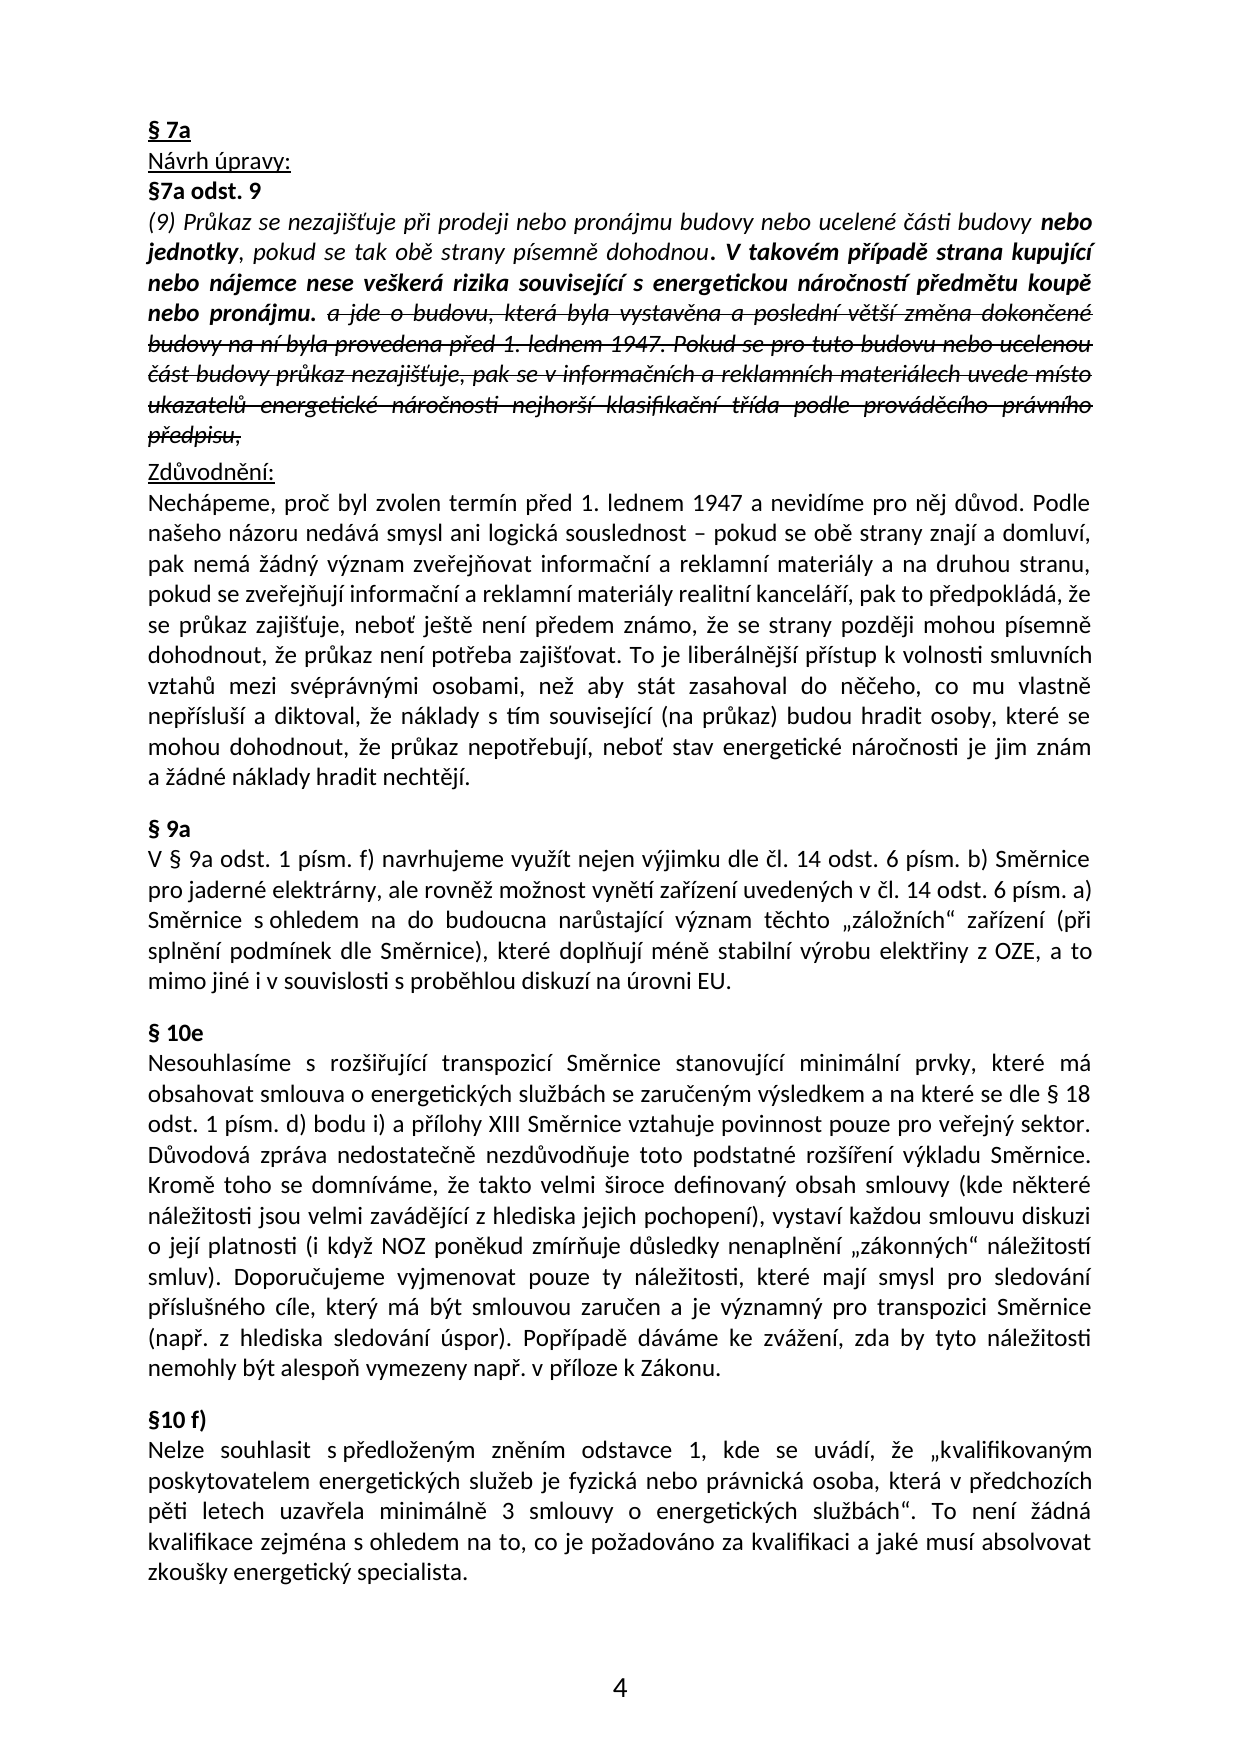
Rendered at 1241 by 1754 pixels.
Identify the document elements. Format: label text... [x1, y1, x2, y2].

text V § 9a odst. 1 písm. f) navrhujeme využít nejen výjimku dle čl. 14 odst. 6 písm. b) Směrnice pro jaderné elektrárny, ale rovněž možnost vynětí zařízení uvedených v čl. 14 odst. 6 písm. a) Směrnice s ohledem na do budoucna narůstající význam těchto „záložních“ zařízení (při splnění podmínek dle Směrnice), které doplňují méně stabilní výrobu elektřiny z OZE, a to mimo jiné i v souvislosti s proběhlou diskuzí na úrovni EU. [148, 843, 1092, 996]
text Nesouhlasíme s rozšiřující transpozicí Směrnice stanovující minimální prvky, které má obsahovat smlouva o energetických službách se zaručeným výsledkem a na které se dle § 18 odst. 1 písm. d) bodu i) a přílohy XIII Směrnice vztahuje povinnost pouze pro veřejný sektor. Důvodová zpráva nedostatečně nezdůvodňuje toto podstatné rozšíření výkladu Směrnice. Kromě toho se domníváme, že takto velmi široce definovaný obsah smlouvy (kde některé náležitosti jsou velmi zavádějící z hlediska jejich pochopení), vystaví každou smlouvu diskuzi o její platnosti (i když NOZ poněkud zmírňuje důsledky nenaplnění „zákonných“ náležitostí smluv). Doporučujeme vyjmenovat pouze ty náležitosti, které mají smysl pro sledování příslušného cíle, který má být smlouvou zaručen a je významný pro transpozici Směrnice (např. z hlediska sledování úspor). Popřípadě dáváme ke zvážení, zda by tyto náležitosti nemohly být alespoň vymezeny např. v příloze k Zákonu. [148, 1047, 1092, 1383]
text (9) Průkaz se nezajišťuje při prodeji nebo pronájmu budovy nebo ucelené části budovy nebo jednotky, pokud se tak obě strany písemně dohodnou. V takovém případě strana kupující nebo nájemce nese veškerá rizika související s energetickou náročností předmětu koupě nebo pronájmu. a jde o budovu, která byla vystavěna a poslední větší změna dokončené budovy na ní byla provedena před 1. lednem 1947. Pokud se pro tuto budovu nebo ucelenou část budovy průkaz nezajišťuje, pak se v informačních a reklamních materiálech uvede místo ukazatelů energetické náročnosti nejhorší klasifikační třída podle prováděcího právního předpisu, [148, 206, 1092, 344]
text Nelze souhlasit s předloženým zněním odstavce 1, kde se uvádí, že „kvalifikovaným poskytovatelem energetických služeb je fyzická nebo právnická osoba, která v předchozích pěti letech uzavřela minimálně 3 smlouvy o energetických službách“. To není žádná kvalifikace zejména s ohledem na to, co je požadováno za kvalifikaci a jaké musí absolvovat zkoušky energetický specialista. [148, 1434, 1092, 1587]
text Návrh úpravy: [148, 145, 1092, 175]
text (9) Průkaz se nezajišťuje při prodeji nebo pronájmu budovy nebo ucelené části budovy nebo jednotky, pokud se tak obě strany písemně dohodnou. V takovém případě strana kupující nebo nájemce nese veškerá rizika související s energetickou náročností předmětu koupě nebo pronájmu. a jde o budovu, která byla vystavěna a poslední větší změna dokončené budovy na ní byla provedena před 1. lednem 1947. Pokud se pro tuto budovu nebo ucelenou část budovy průkaz nezajišťuje, pak se v informačních a reklamních materiálech uvede místo ukazatelů energetické náročnosti nejhorší klasifikační třída podle prováděcího právního předpisu, [148, 407, 1092, 450]
text §10 f) [148, 1404, 1092, 1434]
text §7a odst. 9 [148, 175, 1092, 206]
text § 7a [148, 114, 1092, 145]
text § 9a [148, 813, 1092, 843]
text § 10e [148, 1017, 1092, 1047]
text Zdůvodnění: [148, 456, 1092, 487]
text Nechápeme, proč byl zvolen termín před 1. lednem 1947 a nevidíme pro něj důvod. Podle našeho názoru nedává smysl ani logická souslednost – pokud se obě strany znají a domluví, pak nemá žádný význam zveřejňovat informační a reklamní materiály a na druhou stranu, pokud se zveřejňují informační a reklamní materiály realitní kanceláří, pak to předpokládá, že se průkaz zajišťuje, neboť ještě není předem známo, že se strany později mohou písemně dohodnout, že průkaz není potřeba zajišťovat. To je liberálnější přístup k volnosti smluvních vztahů mezi svéprávnými osobami, než aby stát zasahoval do něčeho, co mu vlastně nepřísluší a diktoval, že náklady s tím související (na průkaz) budou hradit osoby, které se mohou dohodnout, že průkaz nepotřebují, neboť stav energetické náročnosti je jim znám a žádné náklady hradit nechtějí. [148, 487, 1092, 792]
